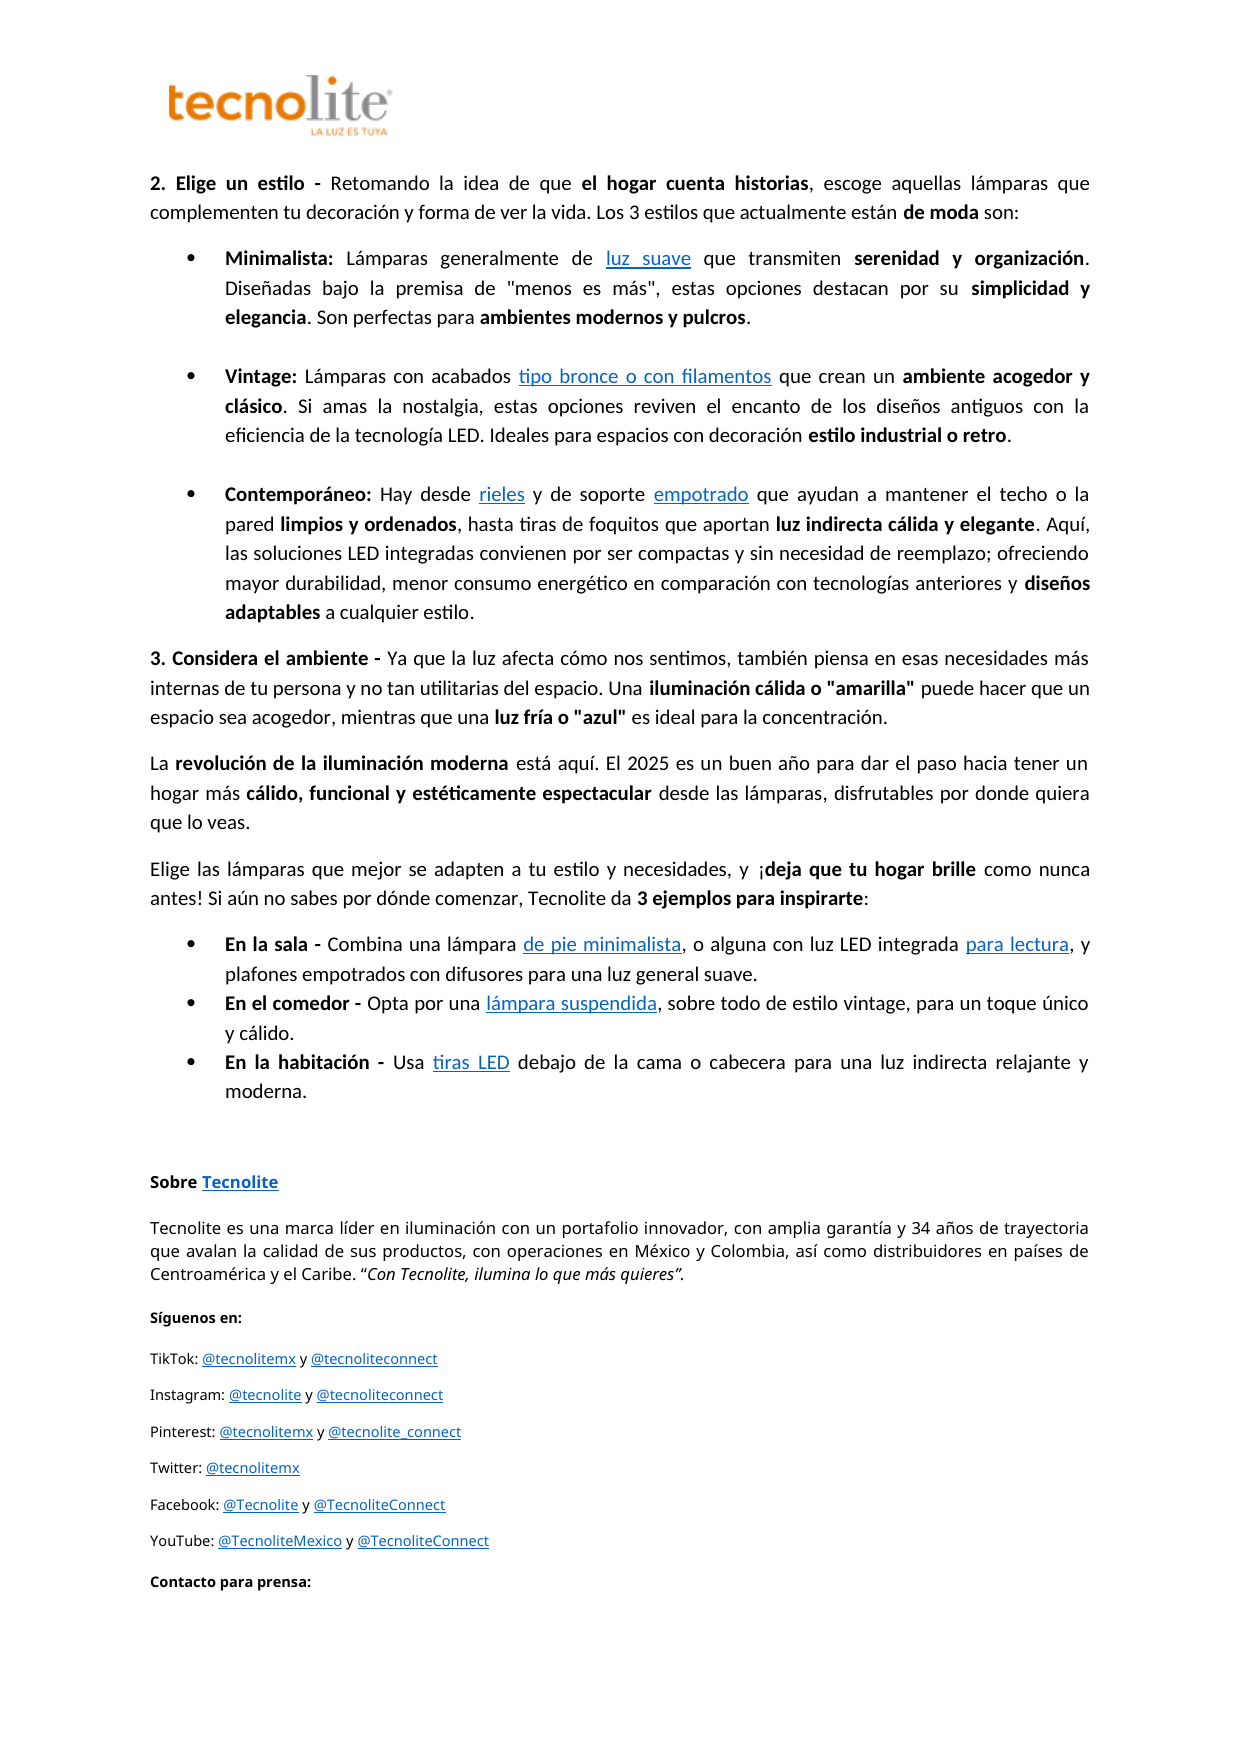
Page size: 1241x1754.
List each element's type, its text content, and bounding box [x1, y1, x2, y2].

text Facebook: @Tecnolite y @TecnoliteConnect [150, 1495, 1090, 1514]
list En la sala - Combina una lámpara de pie minimalista, o alguna con luz LED integrada para lectura, y plafones empotrados con difusores para una luz general suave. [187, 931, 1090, 986]
list Vintage: Lámparas con acabados tipo bronce o con filamentos que crean un ambiente acogedor y clásico. Si amas la nostalgia, estas opciones reviven el encanto de los diseños antiguos con la eficiencia de la tecnología LED. Ideales para espacios con decoración estilo industrial o retro. [187, 363, 1090, 448]
list En el comedor - Opta por una lámpara suspendida, sobre todo de estilo vintage, para un toque único y cálido. [187, 990, 1090, 1045]
text YouTube: @TecnoliteMexico y @TecnoliteConnect [150, 1531, 1090, 1551]
text La revolución de la iluminación moderna está aquí. El 2025 es un buen año para dar el paso hacia tener un hogar más cálido, funcional y estéticamente espectacular desde las lámparas, disfrutables por donde quiera que lo veas. [150, 751, 1090, 835]
text Pinterest: @tecnolitemx y @tecnolite_connect [150, 1422, 1090, 1441]
text Instagram: @tecnolite y @tecnoliteconnect [150, 1385, 1090, 1405]
text 3. Considera el ambiente - Ya que la luz afecta cómo nos sentimos, también piensa en esas necesidades más internas de tu persona y no tan utilitarias del espacio. Una iluminación cálida o "amarilla" puede hacer que un espacio sea acogedor, mientras que una luz fría o "azul" es ideal para la concentración. [150, 646, 1090, 730]
text Contacto para prensa: [150, 1572, 1090, 1592]
text Elige las lámparas que mejor se adapten a tu estilo y necesidades, y ¡deja que tu hogar brille como nunca antes! Si aún no sabes por dónde comenzar, Tecnolite da 3 ejemplos para inspirarte: [150, 856, 1090, 911]
text 2. Elige un estilo - Retomando la idea de que el hogar cuenta historias, escoge aquellas lámparas que complementen tu decoración y forma de ver la vida. Los 3 estilos que actualmente están de moda son: [150, 170, 1090, 225]
text Tecnolite es una marca líder en iluminación con un portafolio innovador, con amplia garantía y 34 años de trayectoria que avalan la calidad de sus productos, con operaciones en México y Colombia, así como distribuidores en países de Centroamérica y el Caribe. “Con Tecnolite, ilumina lo que más quieres”. [150, 1217, 1090, 1285]
list Contemporáneo: Hay desde rieles y de soporte empotrado que ayudan a mantener el techo o la pared limpios y ordenados, hasta tiras de foquitos que aportan luz indirecta cálida y elegante. Aquí, las soluciones LED integradas convienen por ser compactas y sin necesidad de reemplazo; ofreciendo mayor durabilidad, menor consumo energético en comparación con tecnologías anteriores y diseños adaptables a cualquier estilo. [187, 481, 1090, 625]
text TikTok: @tecnolitemx y @tecnoliteconnect [150, 1348, 1090, 1368]
text Síguenos en: [150, 1308, 1090, 1328]
text Twitter: @tecnolitemx [150, 1458, 1090, 1478]
text Sobre Tecnolite [150, 1171, 1090, 1194]
list Minimalista: Lámparas generalmente de luz suave que transmiten serenidad y organización. Diseñadas bajo la premisa de "menos es más", estas opciones destacan por su simplicidad y elegancia. Son perfectas para ambientes modernos y pulcros. [187, 246, 1090, 330]
list En la habitación - Usa tiras LED debajo de la cama o cabecera para una luz indirecta relajante y moderna. [187, 1049, 1090, 1104]
